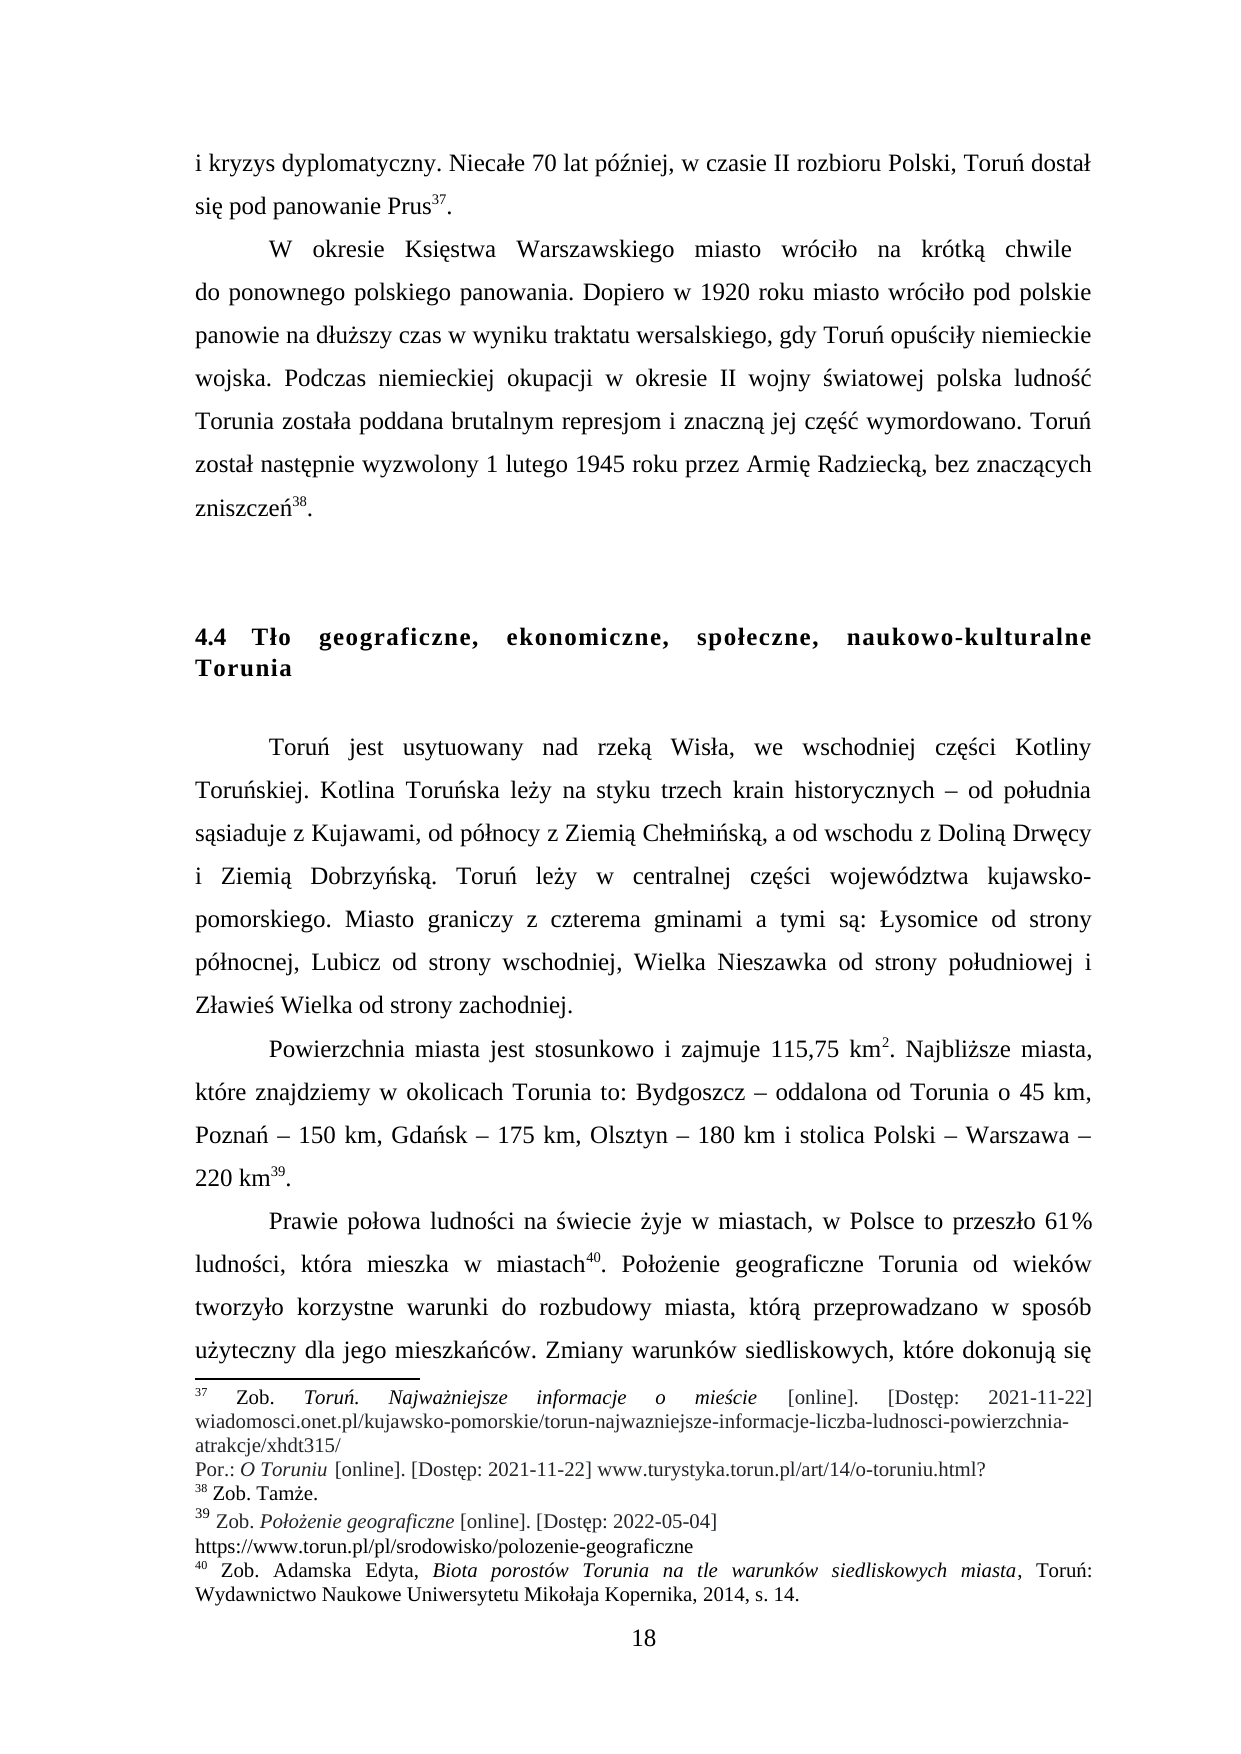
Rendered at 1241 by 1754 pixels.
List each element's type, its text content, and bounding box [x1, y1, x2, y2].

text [195, 148, 1092, 219]
subtitle 4.4 Tło geograficzne, ekonomiczne, społeczne, naukowo-kulturalne Torunia [195, 622, 1092, 682]
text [195, 1206, 1092, 1364]
text Powierzchnia miasta jest stosunkowo i zajmuje 115,75 km2. Najbliższe miasta, które znajdziemy w okolicach Torunia to: Bydgoszcz – oddalona od Torunia o 45 km, Poznań – 150 km, Gdańsk – 175 km, Olsztyn – 180 km i stolica Polski – Warszawa – 220 km. [195, 1034, 1092, 1192]
text W okresie Księstwa Warszawskiego miasto wróciło na krótką chwile do ponownego polskiego panowania. Dopiero w 1920 roku miasto wróciło pod polskie panowie na dłuższy czas w wyniku traktatu wersalskiego, gdy Toruń opuściły niemieckie wojska. Podczas niemieckiej okupacji w okresie II wojny światowej polska ludność Torunia została poddana brutalnym represjom i znaczną jej część wymordowano. Toruń został następnie wyzwolony 1 lutego 1945 roku przez Armię Radziecką, bez znaczących zniszczeń. [195, 234, 1092, 521]
text Toruń jest usytuowany nad rzeką Wisła, we wschodniej części Kotliny Toruńskiej. Kotlina Toruńska leży na styku trzech krain historycznych – od południa sąsiaduje z Kujawami, od północy z Ziemią Chełmińską, a od wschodu z Doliną Drwęcy i Ziemią Dobrzyńską. Toruń leży w centralnej części województwa kujawsko-pomorskiego. Miasto graniczy z czterema gminami a tymi są: Łysomice od strony północnej, Lubicz od strony wschodniej, Wielka Nieszawka od strony południowej i Zławieś Wielka od strony zachodniej. [195, 732, 1092, 1019]
